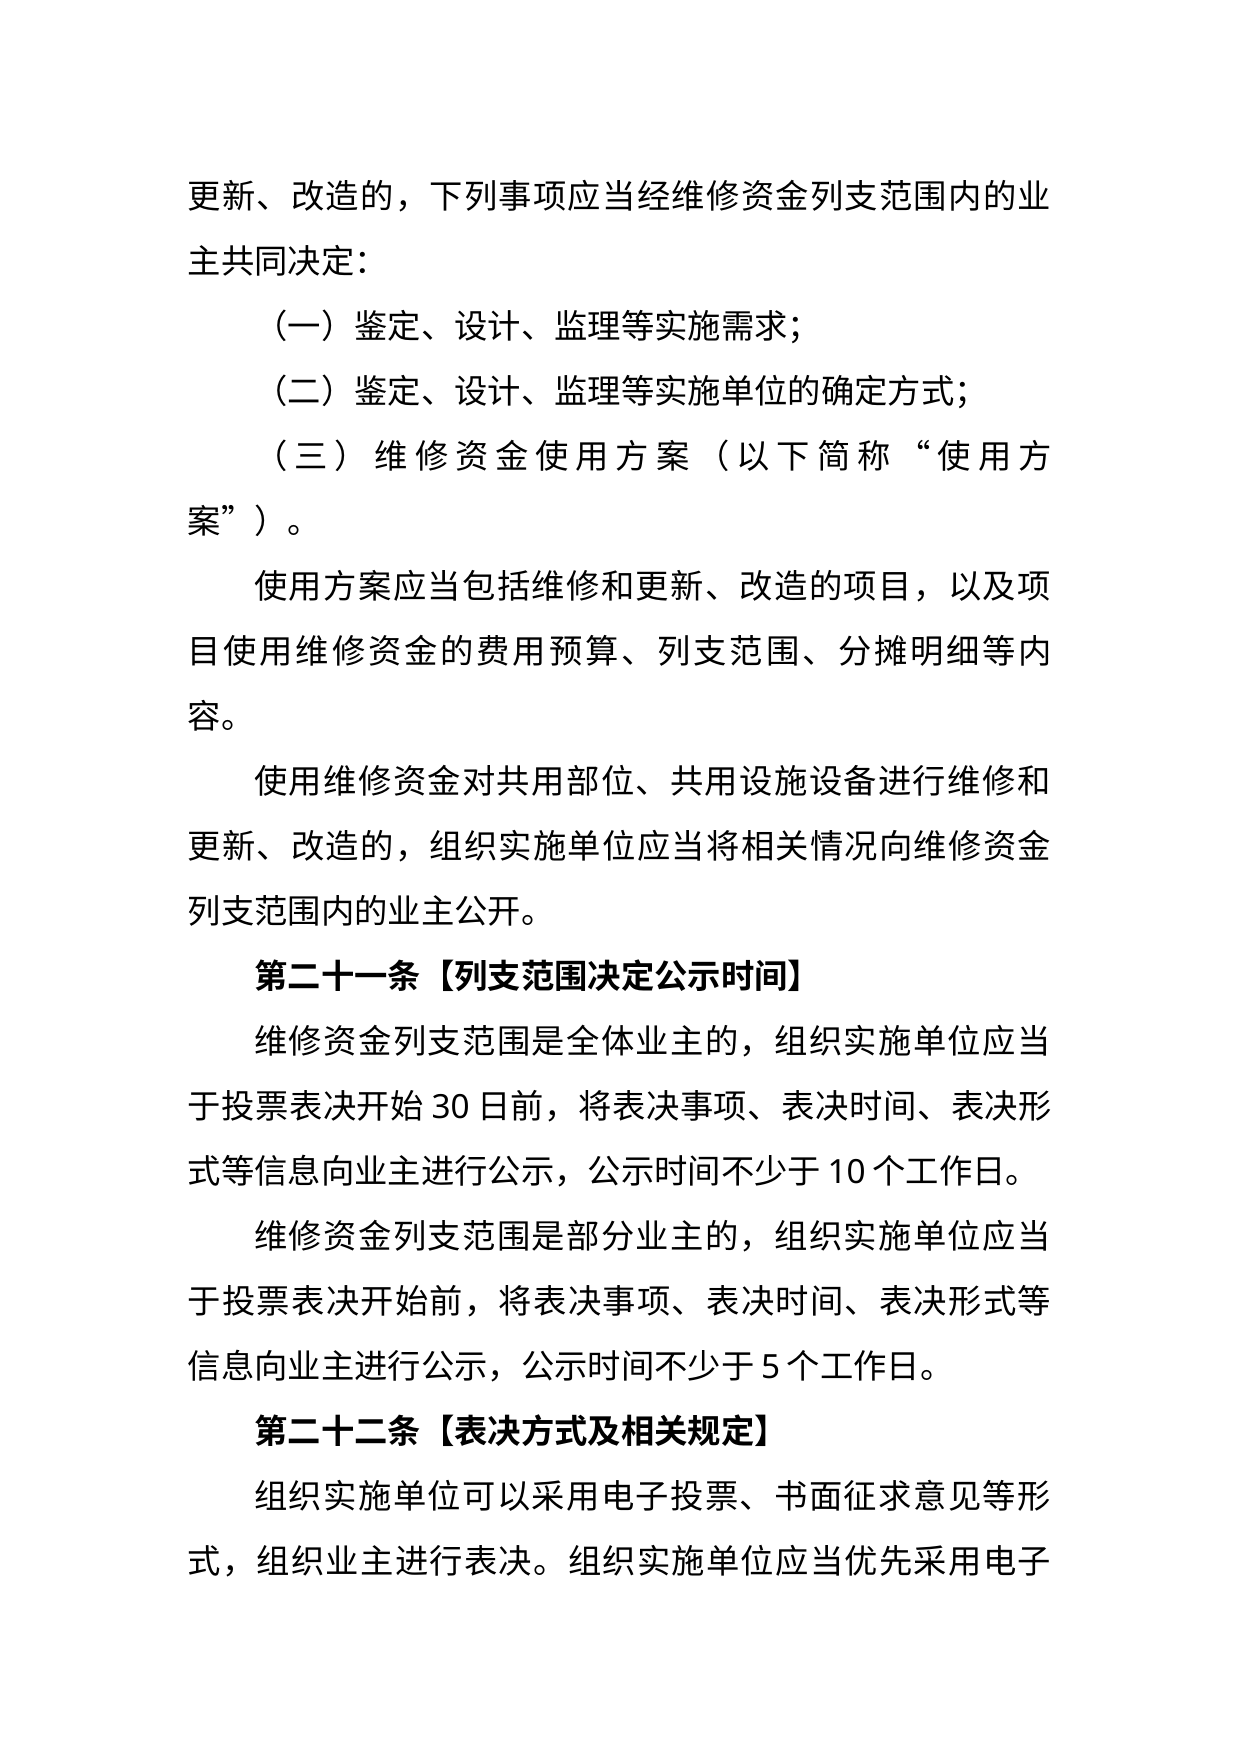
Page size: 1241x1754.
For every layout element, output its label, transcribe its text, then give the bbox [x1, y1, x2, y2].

text 维修资金列支范围是部分业主的，组织实施单位应当于投票表决开始前，将表决事项、表决时间、表决形式等信息向业主进行公示，公示时间不少于5个工作日。 [187, 1202, 1053, 1397]
text 使用维修资金对共用部位、共用设施设备进行维修和更新、改造的，组织实施单位应当将相关情况向维修资金列支范围内的业主公开。 [187, 747, 1053, 942]
text （一）鉴定、设计、监理等实施需求； [187, 292, 1053, 357]
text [187, 1462, 1053, 1592]
text 维修资金列支范围是全体业主的，组织实施单位应当于投票表决开始30日前，将表决事项、表决时间、表决形式等信息向业主进行公示，公示时间不少于10个工作日。 [187, 1007, 1053, 1202]
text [187, 162, 1053, 292]
text 使用方案应当包括维修和更新、改造的项目，以及项目使用维修资金的费用预算、列支范围、分摊明细等内容。 [187, 552, 1053, 747]
text （三）维修资金使用方案（以下简称“使用方案”）。 [187, 422, 1053, 552]
text （二）鉴定、设计、监理等实施单位的确定方式； [187, 357, 1053, 422]
text 第二十一条【列支范围决定公示时间】 [187, 942, 1053, 1007]
text 第二十二条【表决方式及相关规定】 [187, 1397, 1053, 1462]
